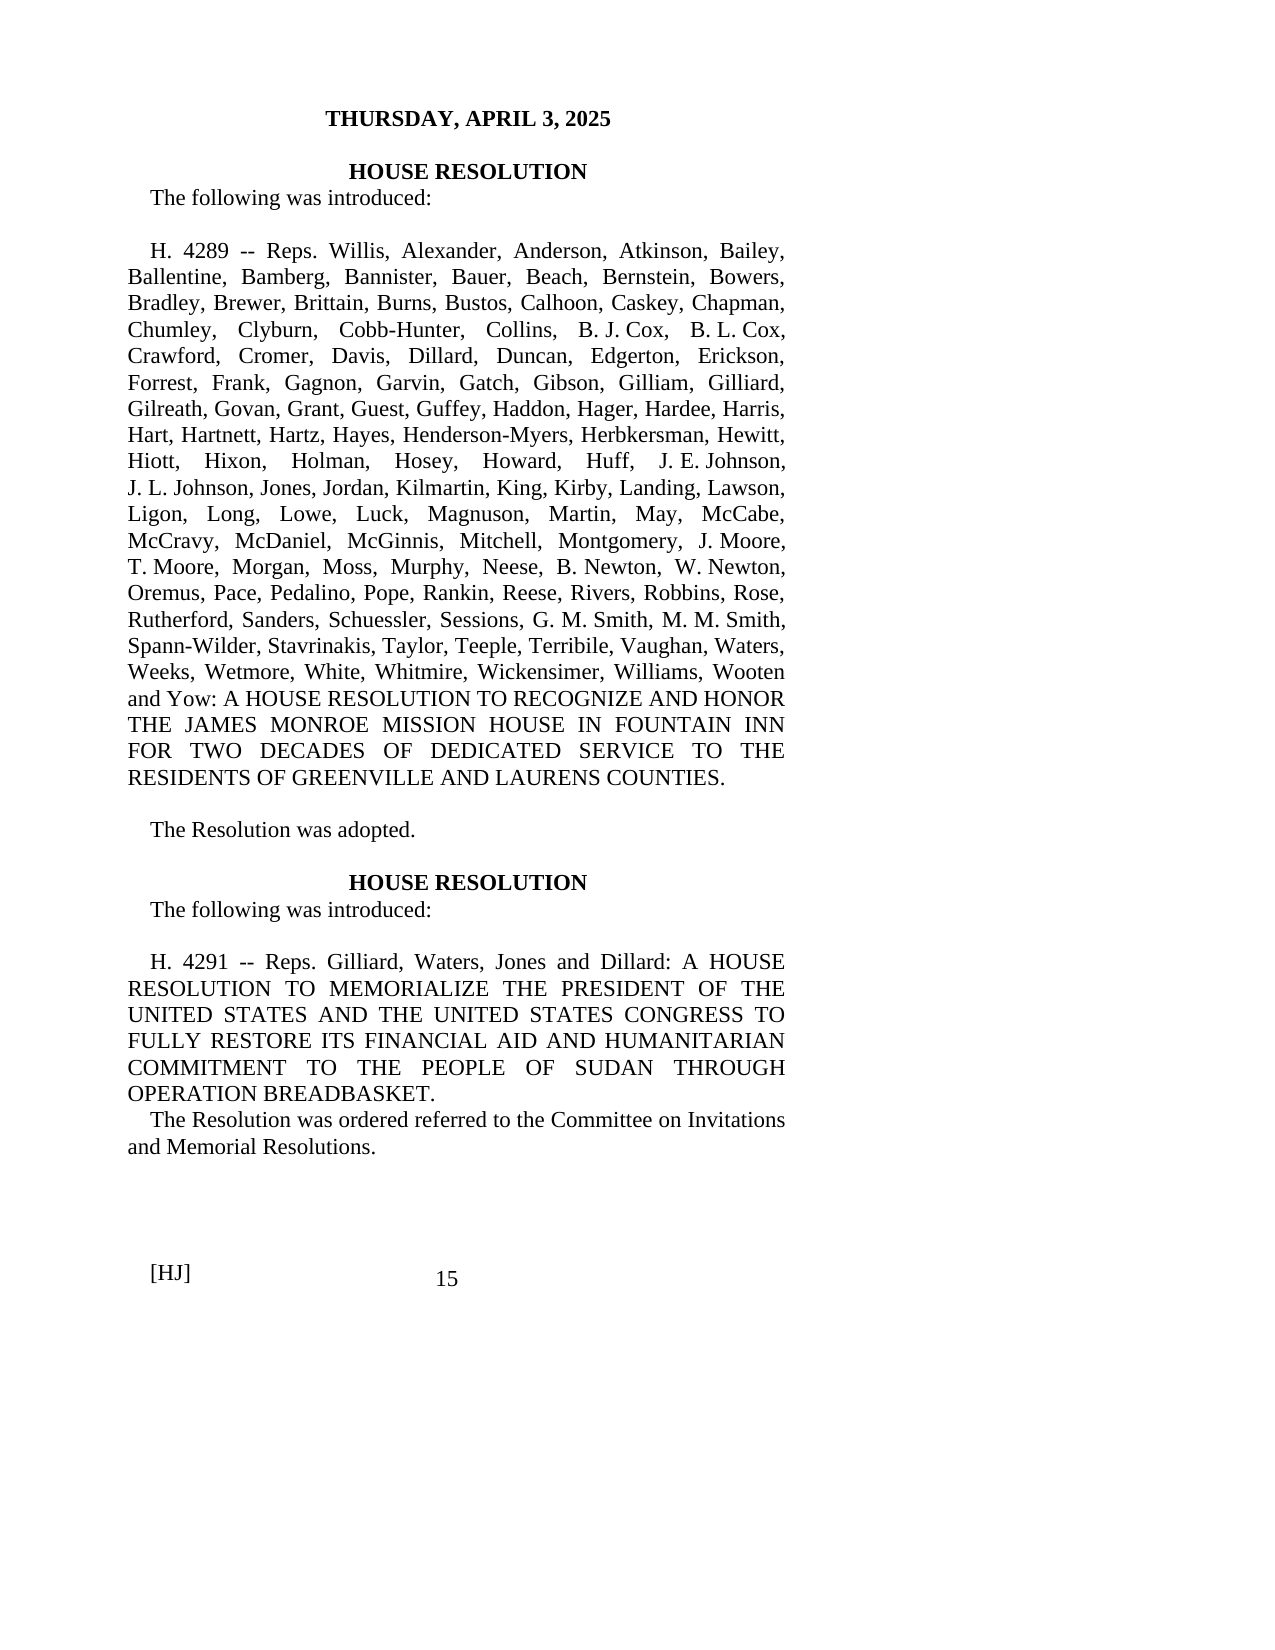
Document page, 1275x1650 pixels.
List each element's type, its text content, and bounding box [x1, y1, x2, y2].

text The Resolution was adopted. [127, 817, 786, 843]
text The Resolution was ordered referred to the Committee on Invitations and Memorial Resolutions. [127, 1106, 786, 1159]
text H. 4289 -- Reps. Willis, Alexander, Anderson, Atkinson, Bailey, Ballentine, Bamberg, Bannister, Bauer, Beach, Bernstein, Bowers, Bradley, Brewer, Brittain, Burns, Bustos, Calhoon, Caskey, Chapman, Chumley, Clyburn, Cobb-Hunter, Collins, B. J. Cox, B. L. Cox, Crawford, Cromer, Davis, Dillard, Duncan, Edgerton, Erickson, Forrest, Frank, Gagnon, Garvin, Gatch, Gibson, Gilliam, Gilliard, Gilreath, Govan, Grant, Guest, Guffey, Haddon, Hager, Hardee, Harris, Hart, Hartnett, Hartz, Hayes, Henderson-Myers, Herbkersman, Hewitt, Hiott, Hixon, Holman, Hosey, Howard, Huff, J. E. Johnson, J. L. Johnson, Jones, Jordan, Kilmartin, King, Kirby, Landing, Lawson, Ligon, Long, Lowe, Luck, Magnuson, Martin, May, McCabe, McCravy, McDaniel, McGinnis, Mitchell, Montgomery, J. Moore, T. Moore, Morgan, Moss, Murphy, Neese, B. Newton, W. Newton, Oremus, Pace, Pedalino, Pope, Rankin, Reese, Rivers, Robbins, Rose, Rutherford, Sanders, Schuessler, Sessions, G. M. Smith, M. M. Smith, Spann-Wilder, Stavrinakis, Taylor, Teeple, Terribile, Vaughan, Waters, Weeks, Wetmore, White, Whitmire, Wickensimer, Williams, Wooten and Yow: A HOUSE RESOLUTION TO RECOGNIZE AND HONOR THE JAMES MONROE MISSION HOUSE IN FOUNTAIN INN FOR TWO DECADES OF DEDICATED SERVICE TO THE RESIDENTS OF GREENVILLE AND LAURENS COUNTIES. [127, 237, 786, 790]
text H. 4291 -- Reps. Gilliard, Waters, Jones and Dillard: A HOUSE RESOLUTION TO MEMORIALIZE THE PRESIDENT OF THE UNITED STATES AND THE UNITED STATES CONGRESS TO FULLY RESTORE ITS FINANCIAL AID AND HUMANITARIAN COMMITMENT TO THE PEOPLE OF SUDAN THROUGH OPERATION BREADBASKET. [127, 948, 786, 1106]
text The following was introduced: [127, 184, 786, 210]
text HOUSE RESOLUTION [127, 869, 786, 896]
text HOUSE RESOLUTION [127, 158, 786, 184]
text The following was introduced: [127, 896, 786, 922]
